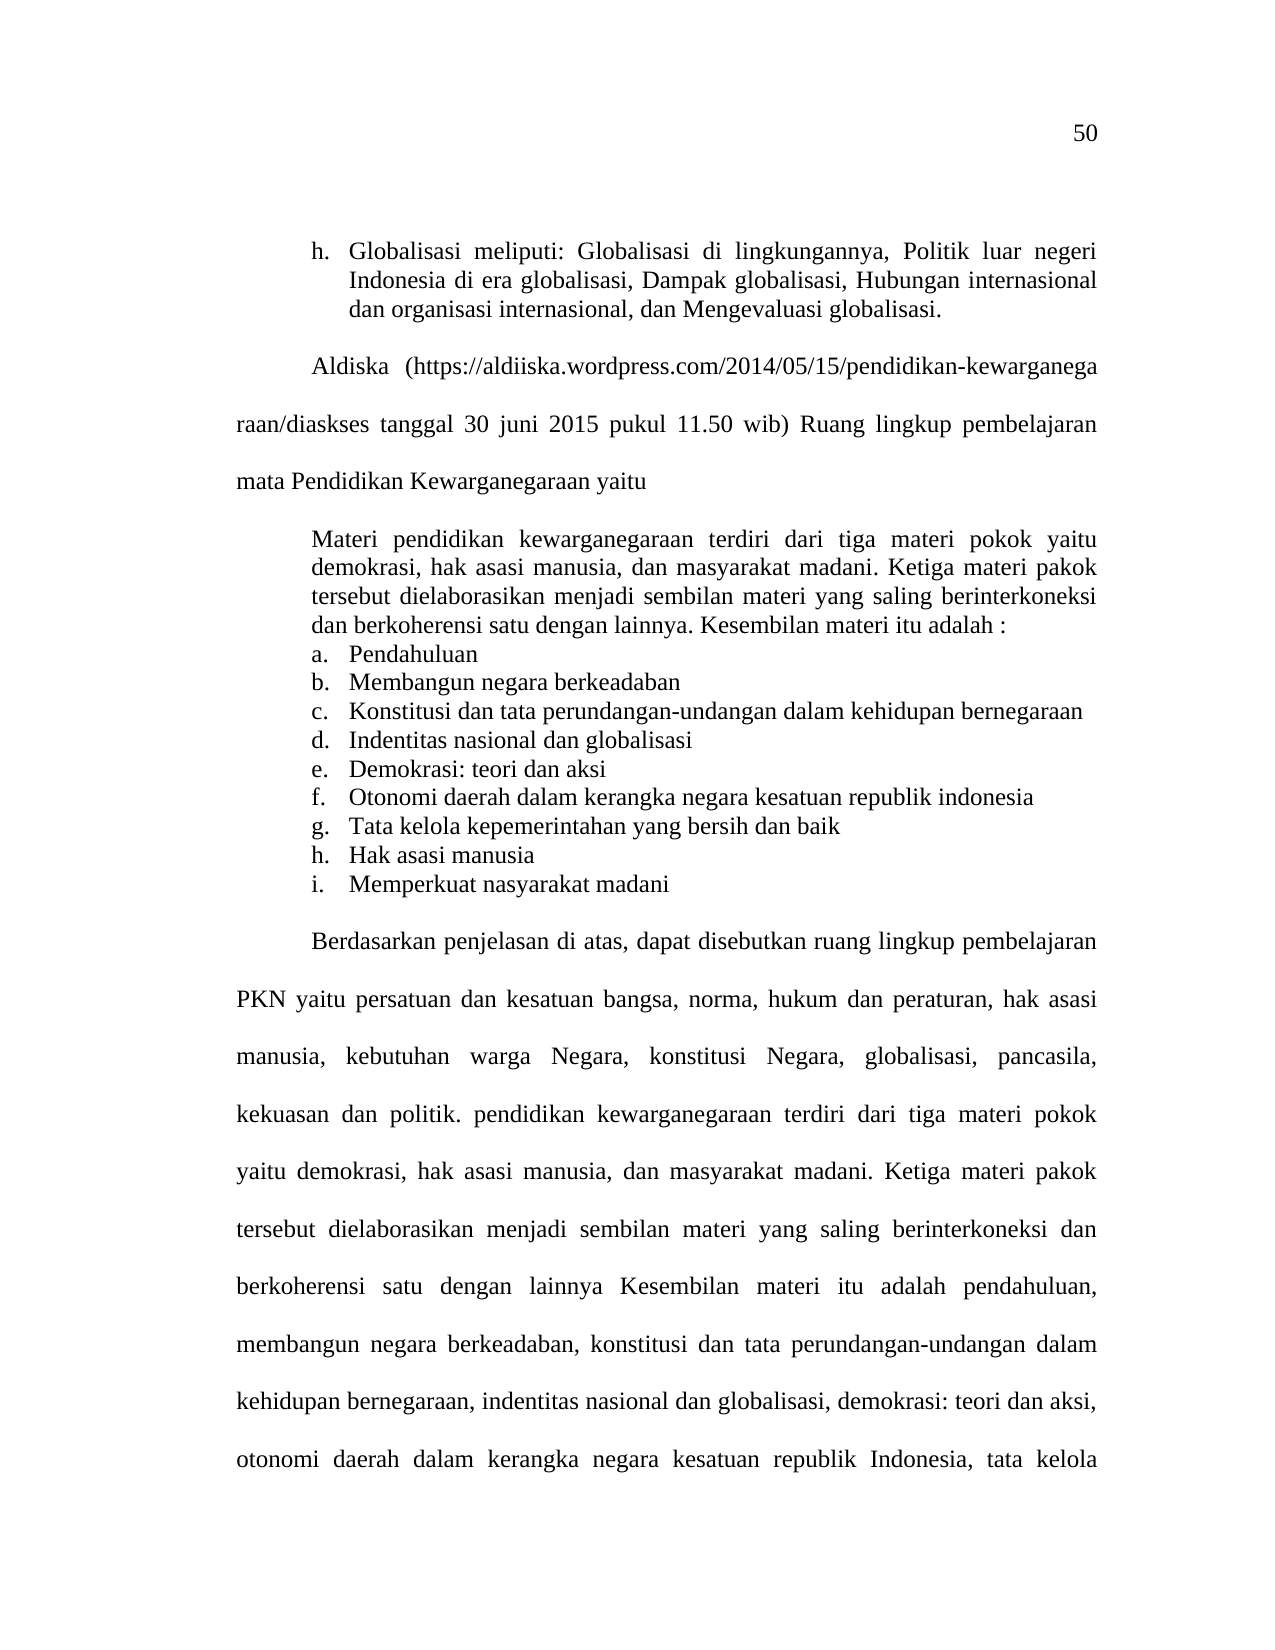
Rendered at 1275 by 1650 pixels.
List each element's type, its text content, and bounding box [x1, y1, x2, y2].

list Pendahuluan [311, 639, 1098, 667]
list Hak asasi manusia [311, 840, 1098, 869]
list Memperkuat nasyarakat madani [311, 869, 1098, 897]
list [236, 926, 1098, 1472]
list Demokrasi: teori dan aksi [311, 754, 1098, 782]
list Membangun negara berkeadaban [311, 667, 1098, 696]
list Globalisasi meliputi: Globalisasi di lingkungannya, Politik luar negeri Indonesia di era globalisasi, Dampak globalisasi, Hubungan internasional dan organisasi internasional, dan Mengevaluasi globalisasi. [311, 236, 1098, 322]
list Otonomi daerah dalam kerangka negara kesatuan republik indonesia [311, 782, 1098, 811]
list Konstitusi dan tata perundangan-undangan dalam kehidupan bernegaraan [311, 696, 1098, 725]
list Aldiska (https://aldiiska.wordpress.com/2014/05/15/pendidikan-kewarganega raan/diaskses tanggal 30 juni 2015 pukul 11.50 wib) Ruang lingkup pembelajaran mata Pendidikan Kewarganegaraan yaitu [236, 351, 1098, 495]
list Materi pendidikan kewarganegaraan terdiri dari tiga materi pokok yaitu demokrasi, hak asasi manusia, dan masyarakat madani. Ketiga materi pakok tersebut dielaborasikan menjadi sembilan materi yang saling berinterkoneksi dan berkoherensi satu dengan lainnya. Kesembilan materi itu adalah : [311, 524, 1098, 639]
list Indentitas nasional dan globalisasi [311, 725, 1098, 754]
list Tata kelola kepemerintahan yang bersih dan baik [311, 811, 1098, 840]
